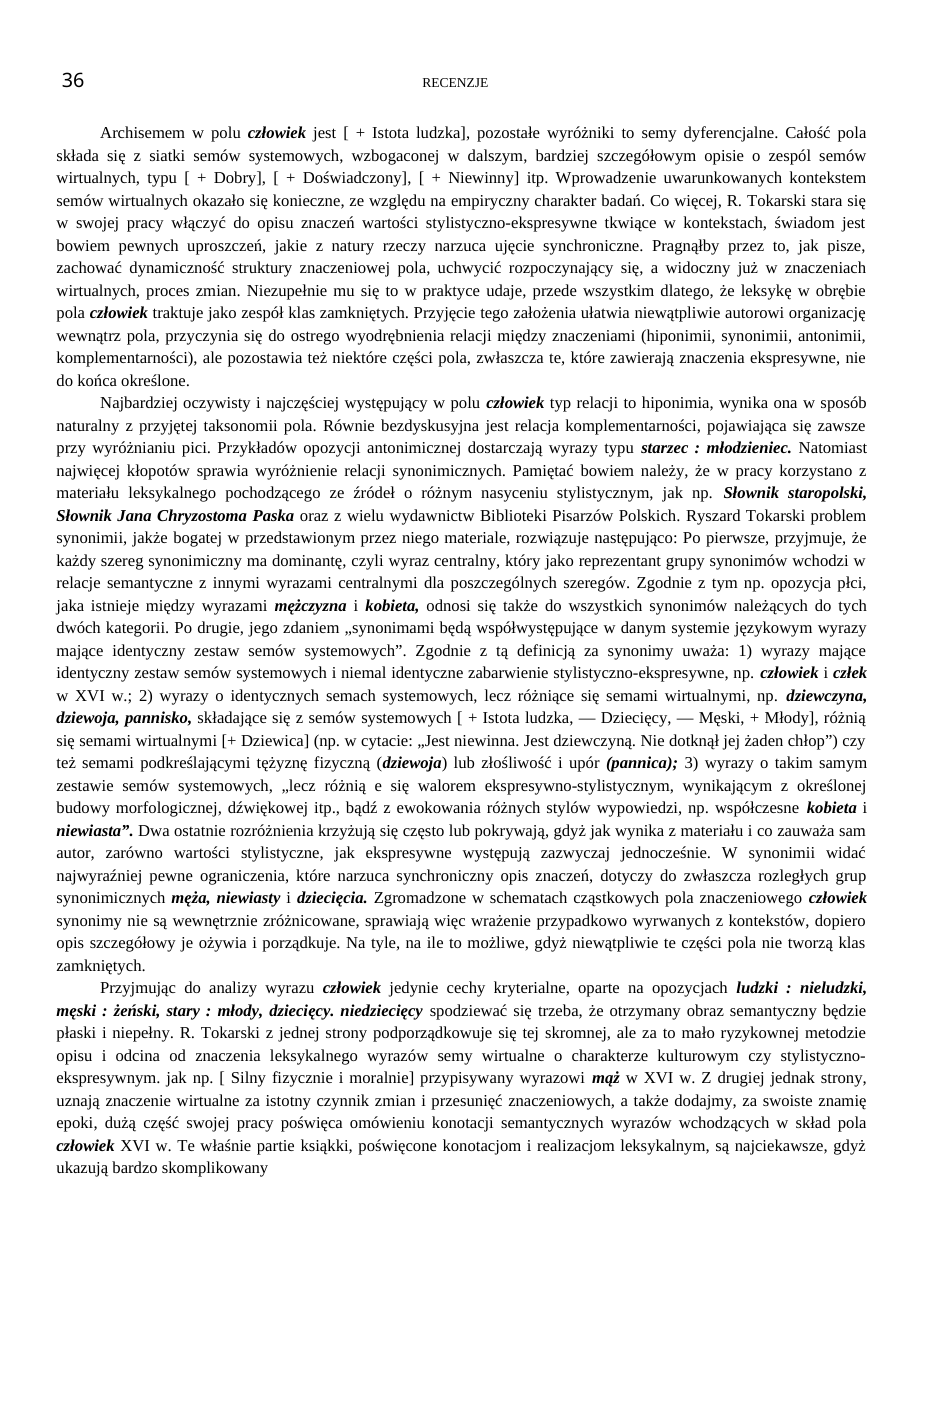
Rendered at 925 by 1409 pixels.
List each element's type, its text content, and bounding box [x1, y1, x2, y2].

text Najbardziej oczywisty i najczęściej występujący w polu człowiek typ relacji to hiponimia, wynika ona w sposób naturalny z przyjętej taksonomii pola. Równie bezdyskusyjna jest relacja komplementarności, pojawiająca się zawsze przy wyróżnianiu pici. Przykładów opozycji antonimicznej dostarczają wyrazy typu starzec : młodzieniec. Natomiast najwięcej kłopotów sprawia wyróżnienie relacji synonimicznych. Pamiętać bowiem należy, że w pracy korzystano z materiału leksykalnego pochodzącego ze źródeł o różnym nasyceniu stylistycznym, jak np. Słownik staropolski, Słownik Jana Chryzostoma Paska oraz z wielu wydawnictw Biblioteki Pisarzów Polskich. Ryszard Tokarski problem synonimii, jakże bogatej w przedstawionym przez niego materiale, rozwiązuje następująco: Po pierwsze, przyjmuje, że każdy szereg synonimiczny ma dominantę, czyli wyraz centralny, który jako reprezentant grupy synonimów wchodzi w relacje semantyczne z innymi wyrazami centralnymi dla poszczególnych szeregów. Zgodnie z tym np. opozycja płci, jaka istnieje między wyrazami mężczyzna i kobieta, odnosi się także do wszystkich synonimów należących do tych dwóch kategorii. Po drugie, jego zdaniem „synonimami będą współwystępujące w danym systemie językowym wyrazy mające identyczny zestaw semów systemowych”. Zgodnie z tą definicją za synonimy uważa: 1) wyrazy mające identyczny zestaw semów systemowych i niemal identyczne zabarwienie stylistyczno-ekspresywne, np. człowiek i człek w XVI w.; 2) wyrazy o identycznych semach systemowych, lecz różniące się semami wirtualnymi, np. dziewczyna, dziewoja, pannisko, składające się z semów systemowych [ + Istota ludzka, — Dziecięcy, — Męski, + Młody], różnią się semami wirtualnymi [+ Dziewica] (np. w cytacie: „Jest niewinna. Jest dziewczyną. Nie dotknął jej żaden chłop”) czy też semami podkreślającymi tężyznę fizyczną (dziewoja) lub złośliwość i upór (pannica); 3) wyrazy o takim samym zestawie semów systemowych, „lecz różnią e się walorem ekspresywno-stylistycznym, wynikającym z określonej budowy morfologicznej, dźwiękowej itp., bądź z ewokowania różnych stylów wypowiedzi, np. współczesne kobieta i niewiasta”. Dwa ostatnie rozróżnienia krzyżują się często lub pokrywają, gdyż jak wynika z materiału i co zauważa sam autor, zarówno wartości stylistyczne, jak ekspresywne występują zazwyczaj jednocześnie. W synonimii widać najwyraźniej pewne ograniczenia, które narzuca synchroniczny opis znaczeń, dotyczy do zwłaszcza rozległych grup synonimicznych męża, niewiasty i dziecięcia. Zgromadzone w schematach cząstkowych pola znaczeniowego człowiek synonimy nie są wewnętrznie zróżnicowane, sprawiają więc wrażenie przypadkowo wyrwanych z kontekstów, dopiero opis szczegółowy je ożywia i porządkuje. Na tyle, na ile to możliwe, gdyż niewątpliwie te części pola nie tworzą klas zamkniętych. [56, 391, 867, 976]
text Archisemem w polu człowiek jest [ + Istota ludzka], pozostałe wyróżniki to semy dyferencjalne. Całość pola składa się z siatki semów systemowych, wzbogaconej w dalszym, bardziej szczegółowym opisie o zespól semów wirtualnych, typu [ + Dobry], [ + Doświadczony], [ + Niewinny] itp. Wprowadzenie uwarunkowanych kontekstem semów wirtualnych okazało się konieczne, ze względu na empiryczny charakter badań. Co więcej, R. Tokarski stara się w swojej pracy włączyć do opisu znaczeń wartości stylistyczno-ekspresywne tkwiące w kontekstach, świadom jest bowiem pewnych uproszczeń, jakie z natury rzeczy narzuca ujęcie synchroniczne. Pragnąłby przez to, jak pisze, zachować dynamiczność struktury znaczeniowej pola, uchwycić rozpoczynający się, a widoczny już w znaczeniach wirtualnych, proces zmian. Niezupełnie mu się to w praktyce udaje, przede wszystkim dlatego, że leksykę w obrębie pola człowiek traktuje jako zespół klas zamkniętych. Przyjęcie tego założenia ułatwia niewątpliwie autorowi organizację wewnątrz pola, przyczynia się do ostrego wyodrębnienia relacji między znaczeniami (hiponimii, synonimii, antonimii, komplementarności), ale pozostawia też niektóre części pola, zwłaszcza te, które zawierają znaczenia ekspresywne, nie do końca określone. [56, 121, 867, 391]
text 36 [62, 72, 84, 92]
text RECENZJE [422, 76, 488, 90]
text Przyjmując do analizy wyrazu człowiek jedynie cechy kryterialne, oparte na opozycjach ludzki : nieludzki, męski : żeński, stary : młody, dziecięcy. niedziecięcy spodziewać się trzeba, że otrzymany obraz semantyczny będzie płaski i niepełny. R. Tokarski z jednej strony podporządkowuje się tej skromnej, ale za to mało ryzykownej metodzie opisu i odcina od znaczenia leksykalnego wyrazów semy wirtualne o charakterze kulturowym czy stylistyczno-ekspresywnym. jak np. [ Silny fizycznie i moralnie] przypisywany wyrazowi mąż w XVI w. Z drugiej jednak strony, uznają znaczenie wirtualne za istotny czynnik zmian i przesunięć znaczeniowych, a także dodajmy, za swoiste znamię epoki, dużą część swojej pracy poświęca omówieniu konotacji semantycznych wyrazów wchodzących w skład pola człowiek XVI w. Te właśnie partie ksiąkki, poświęcone konotacjom i realizacjom leksykalnym, są najciekawsze, gdyż ukazują bardzo skomplikowany [56, 976, 867, 1178]
